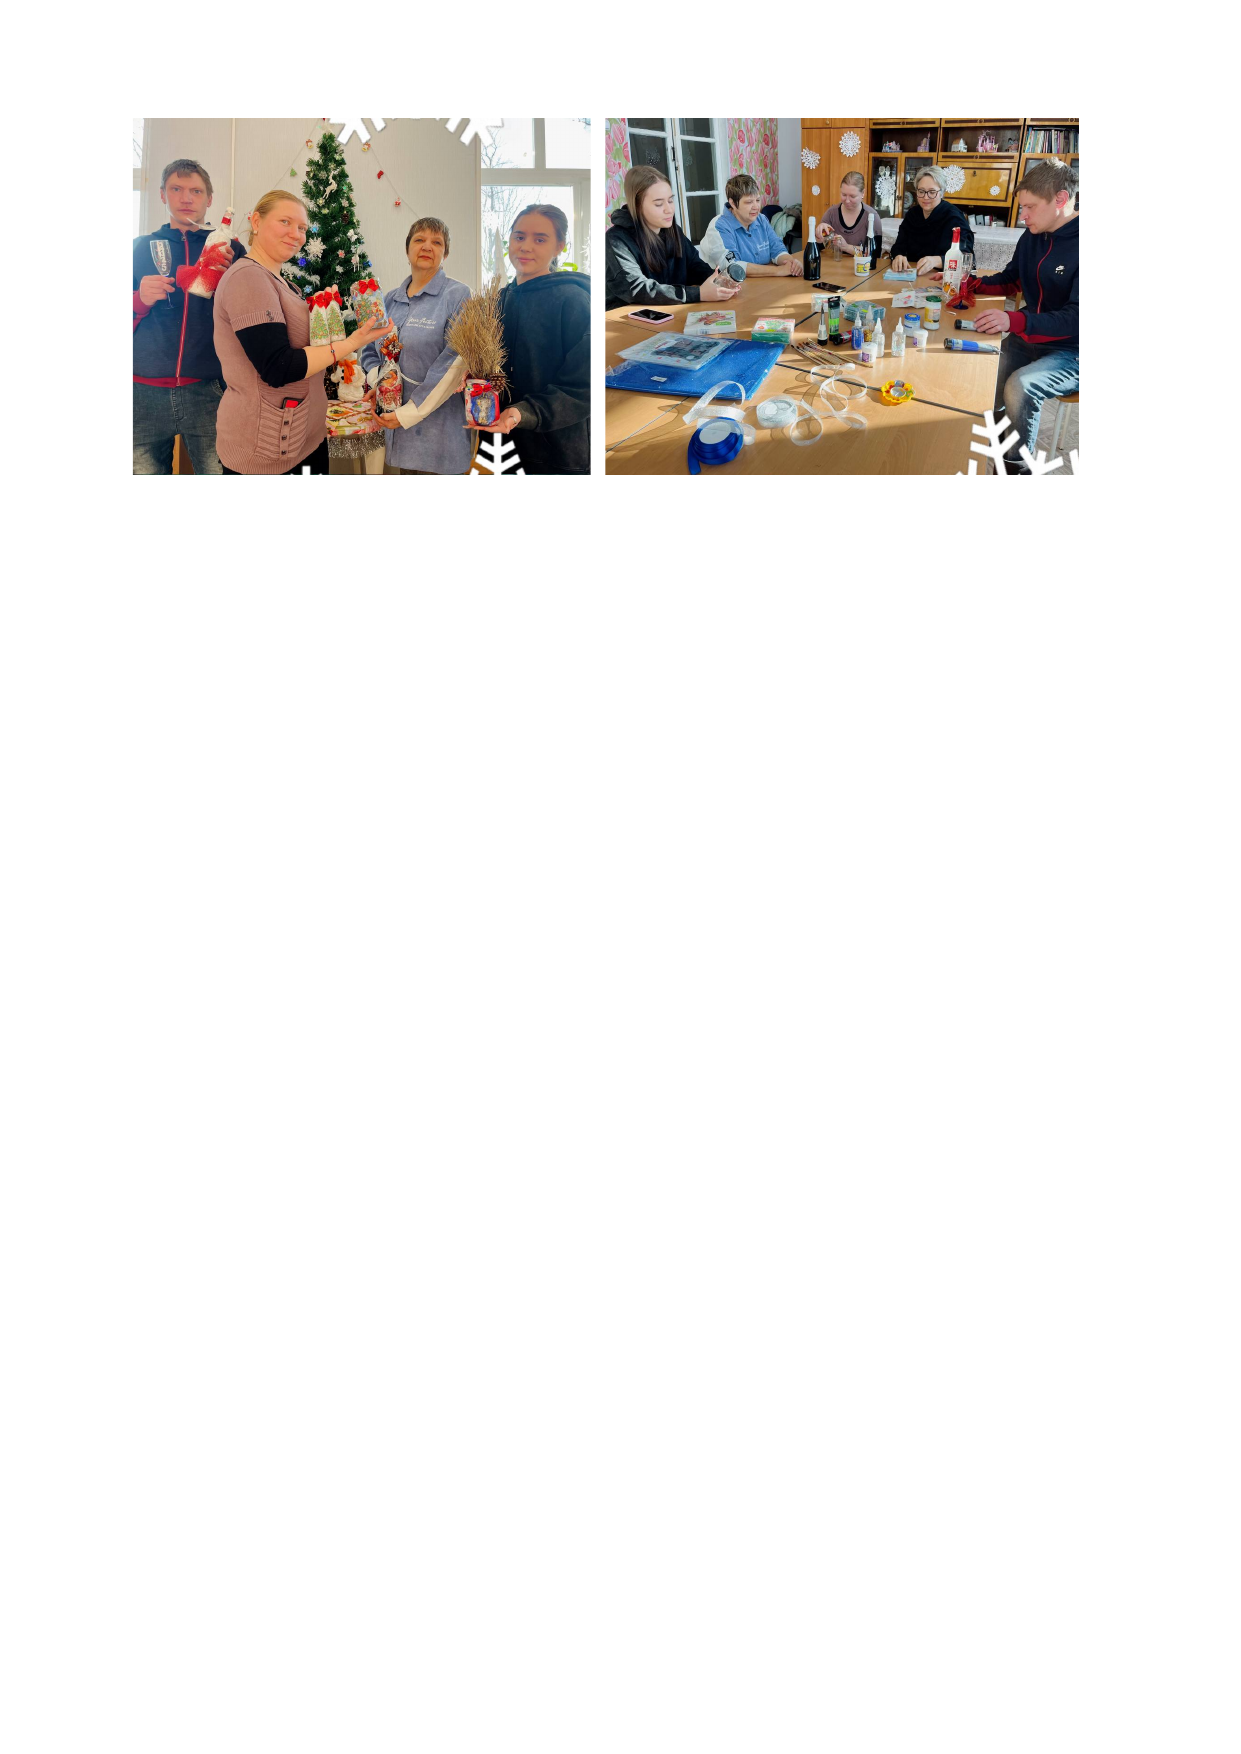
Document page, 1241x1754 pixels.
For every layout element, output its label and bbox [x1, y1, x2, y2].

picture [605, 118, 1079, 475]
picture [132, 118, 591, 475]
